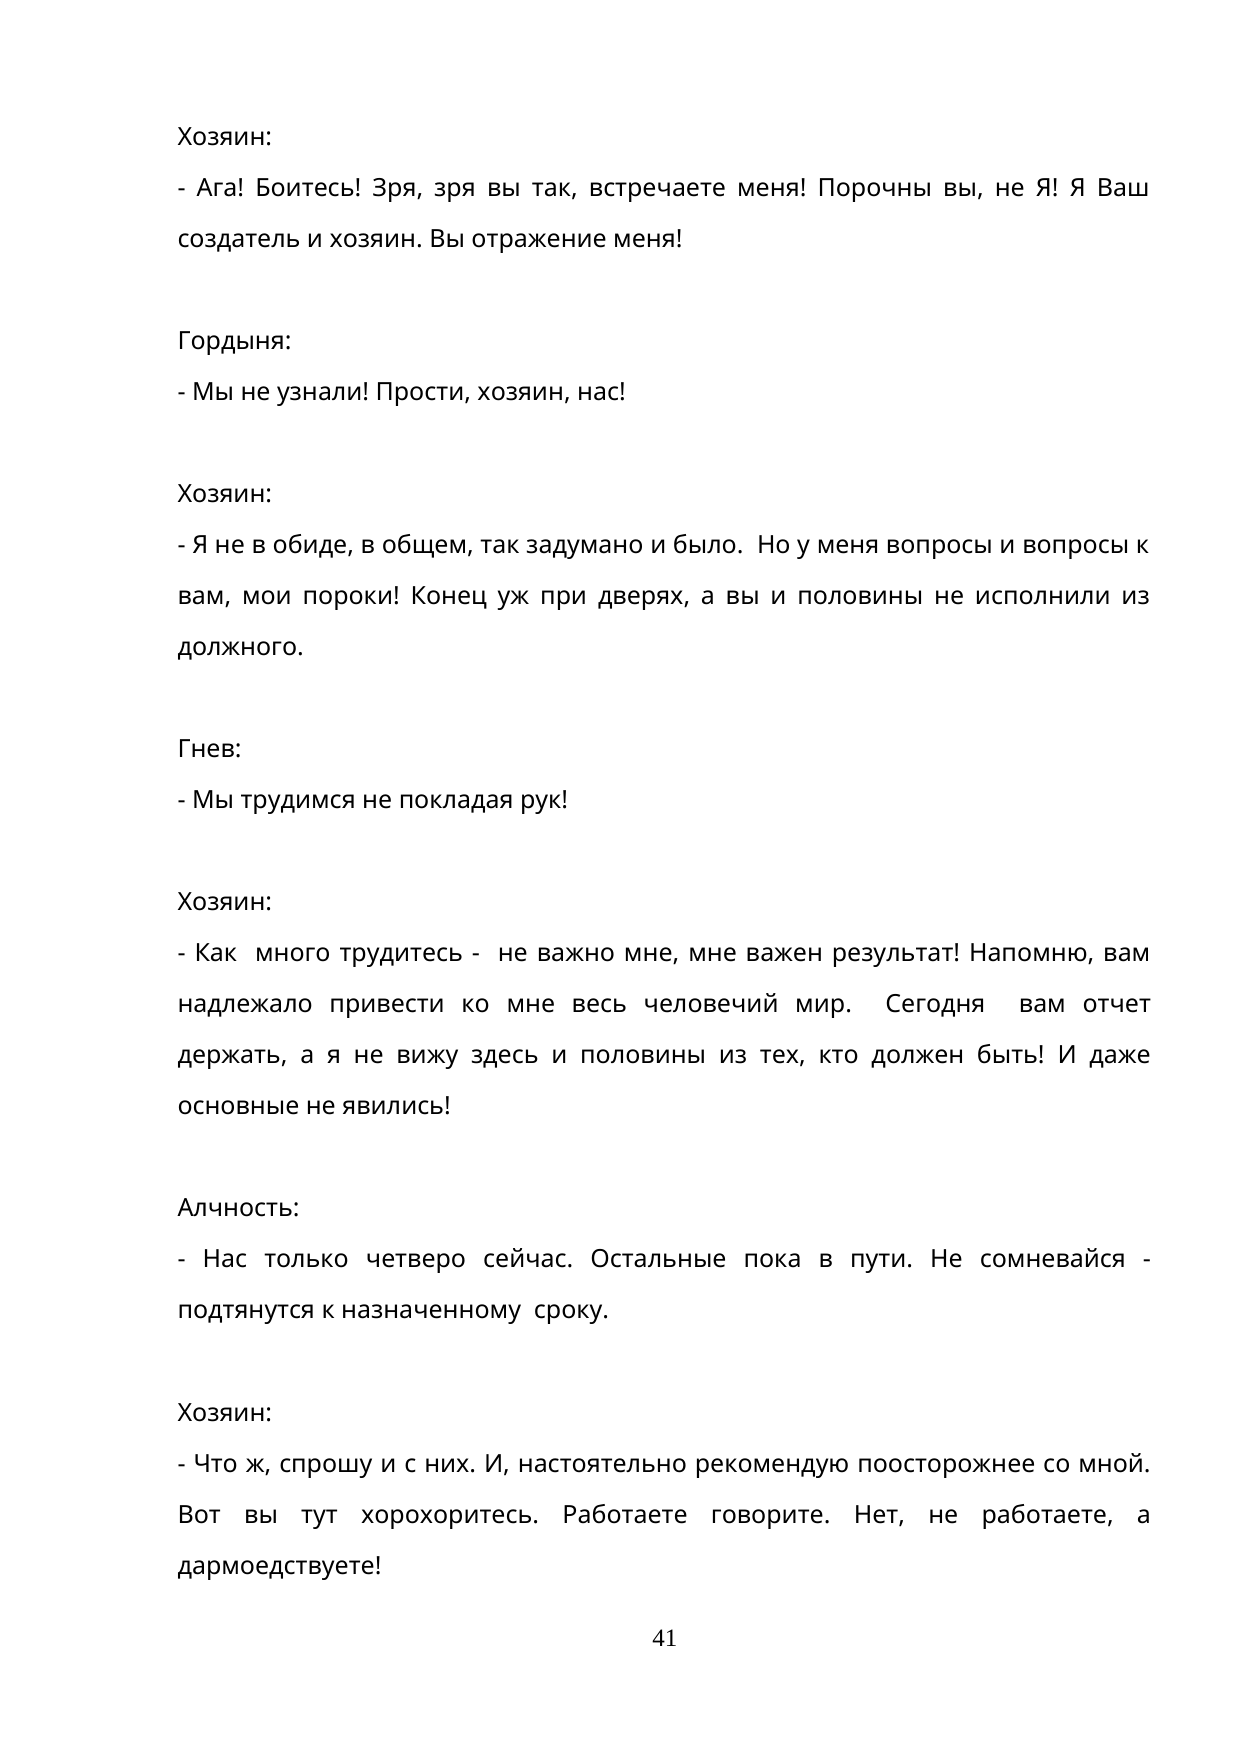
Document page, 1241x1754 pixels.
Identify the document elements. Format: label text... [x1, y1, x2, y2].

text - Мы трудимся не покладая рук! [177, 782, 1152, 816]
text - Как много трудитесь - не важно мне, мне важен результат! Напомню, вам надлежало привести ко мне весь человечий мир. Сегодня вам отчет держать, а я не вижу здесь и половины из тех, кто должен быть! И даже основные не явились! [177, 935, 1152, 1122]
text - Нас только четверо сейчас. Остальные пока в пути. Не сомневайся - подтянутся к назначенному сроку. [177, 1241, 1152, 1326]
text Хозяин: [177, 884, 1152, 918]
text - Ага! Боитесь! Зря, зря вы так, встречаете меня! Порочны вы, не Я! Я Ваш создатель и хозяин. Вы отражение меня! [177, 169, 1152, 254]
text Хозяин: [177, 1394, 1152, 1428]
text Алчность: [177, 1190, 1152, 1224]
text Хозяин: [177, 475, 1152, 509]
text - Я не в обиде, в общем, так задумано и было. Но у меня вопросы и вопросы к вам, мои пороки! Конец уж при дверях, а вы и половины не исполнили из должного. [177, 526, 1152, 663]
text Гордыня: [177, 322, 1152, 356]
text Гнев: [177, 731, 1152, 765]
text - Что ж, спрошу и с них. И, настоятельно рекомендую поосторожнее со мной. Вот вы тут хорохоритесь. Работаете говорите. Нет, не работаете, а дармоедствуете! [177, 1445, 1152, 1581]
text Хозяин: [177, 118, 1152, 152]
text - Мы не узнали! Прости, хозяин, нас! [177, 373, 1152, 407]
